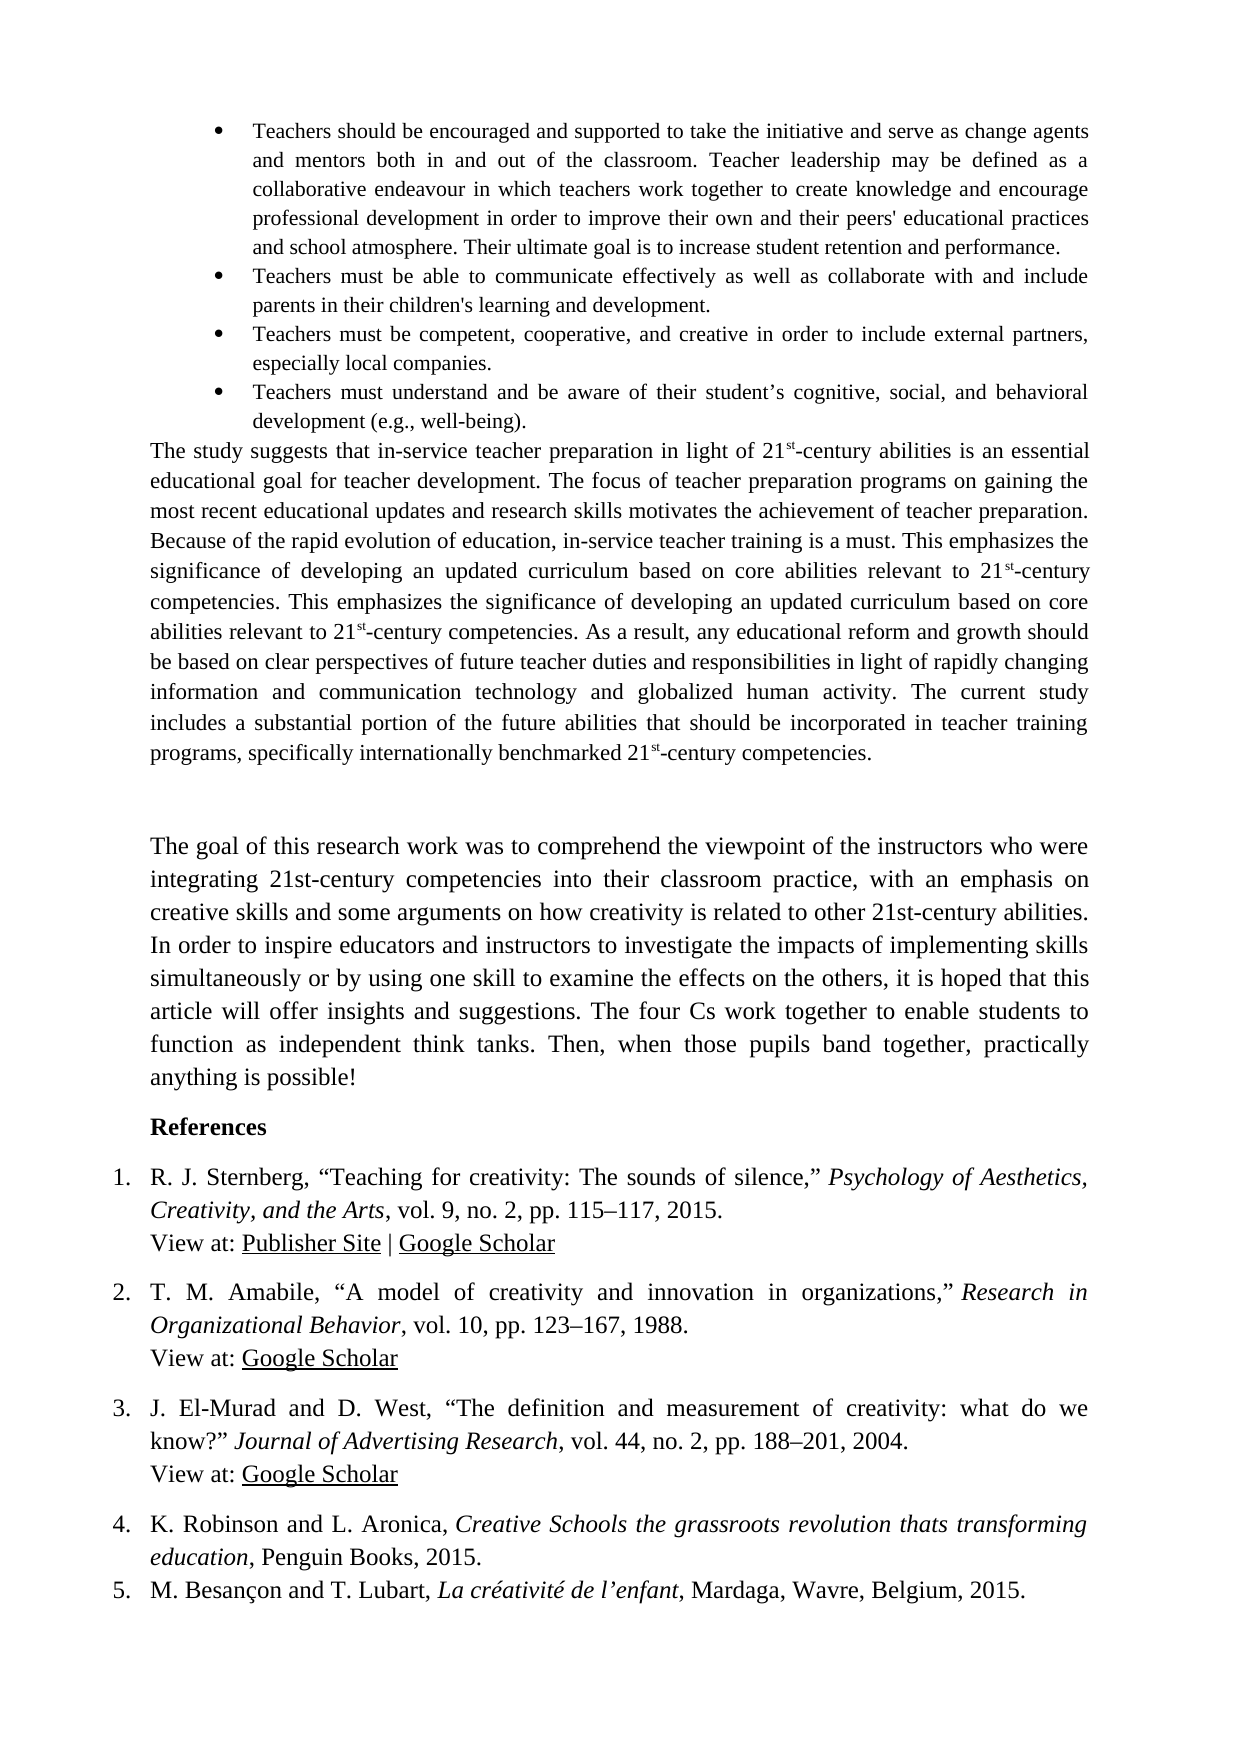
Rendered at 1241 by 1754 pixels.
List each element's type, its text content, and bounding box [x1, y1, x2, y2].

list K. Robinson and L. Aronica, Creative Schools the grassroots revolution thats transforming education, Penguin Books, 2015. [112, 1509, 1090, 1571]
text View at: Publisher Site | Google Scholar [150, 1228, 1090, 1257]
list Teachers must understand and be aware of their student’s cognitive, social, and behavioral development (e.g., well-being). [215, 379, 1090, 433]
list T. M. Amabile, “A model of creativity and innovation in organizations,” Research in Organizational Behavior, vol. 10, pp. 123–167, 1988. [112, 1277, 1090, 1339]
text View at: Google Scholar [150, 1343, 1090, 1372]
list R. J. Sternberg, “Teaching for creativity: The sounds of silence,” Psychology of Aesthetics, Creativity, and the Arts, vol. 9, no. 2, pp. 115–117, 2015. [112, 1162, 1090, 1223]
list M. Besançon and T. Lubart, La créativité de l’enfant, Mardaga, Wavre, Belgium, 2015. [112, 1575, 1090, 1604]
list Teachers should be encouraged and supported to take the initiative and serve as change agents and mentors both in and out of the classroom. Teacher leadership may be defined as a collaborative endeavour in which teachers work together to create knowledge and encourage professional development in order to improve their own and their peers' educational practices and school atmosphere. Their ultimate goal is to increase student retention and performance. [215, 118, 1090, 259]
list Teachers must be competent, cooperative, and creative in order to include external partners, especially local companies. [215, 321, 1090, 375]
list Teachers must be able to communicate effectively as well as collaborate with and include parents in their children's learning and development. [215, 263, 1090, 317]
list J. El-Murad and D. West, “The definition and measurement of creativity: what do we know?” Journal of Advertising Research, vol. 44, no. 2, pp. 188–201, 2004. [112, 1393, 1090, 1455]
text View at: Google Scholar [150, 1459, 1090, 1488]
text The study suggests that in-service teacher preparation in light of 21st-century abilities is an essential educational goal for teacher development. The focus of teacher preparation programs on gaining the most recent educational updates and research skills motivates the achievement of teacher preparation. Because of the rapid evolution of education, in-service teacher training is a must. This emphasizes the significance of developing an updated curriculum based on core abilities relevant to 21st-century competencies. This emphasizes the significance of developing an updated curriculum based on core abilities relevant to 21st-century competencies. As a result, any educational reform and growth should be based on clear perspectives of future teacher duties and responsibilities in light of rapidly changing information and communication technology and globalized human activity. The current study includes a substantial portion of the future abilities that should be incorporated in teacher training programs, specifically internationally benchmarked 21st-century competencies. [150, 437, 1090, 765]
text References [150, 1112, 1090, 1141]
